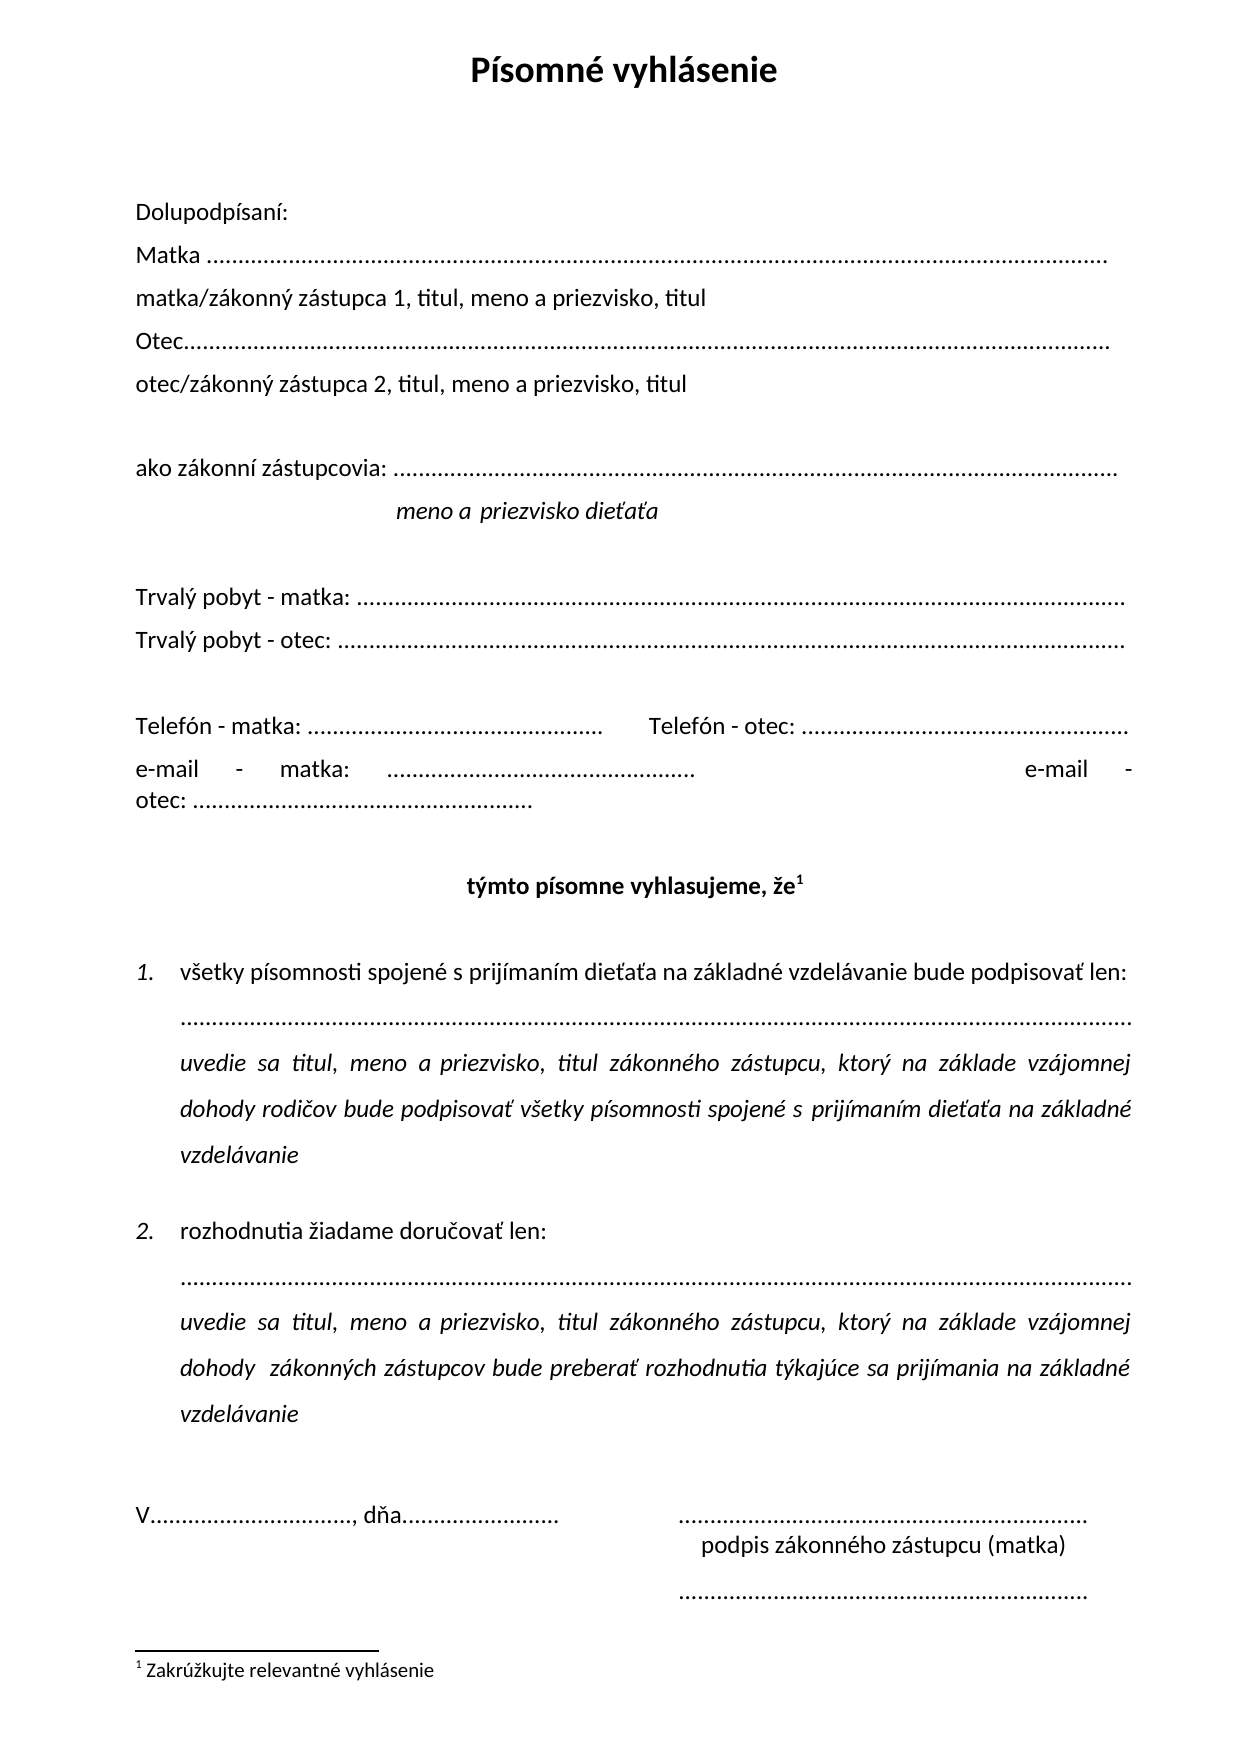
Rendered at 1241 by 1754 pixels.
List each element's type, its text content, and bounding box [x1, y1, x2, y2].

text ................................................................. [135, 1575, 1164, 1606]
text V................................, dňa......................... ................................................................. [135, 1499, 1134, 1530]
text Dolupodpísaní: [135, 196, 1134, 227]
text podpis zákonného zástupcu (matka) [135, 1530, 1164, 1560]
text Matka ............................................................................................................................................... [135, 239, 1134, 270]
text meno a priezvisko dieťaťa [135, 495, 1134, 526]
text Otec................................................................................................................................................... [135, 326, 1134, 356]
list všetky písomnosti spojené s prijímaním dieťaťa na základné vzdelávanie bude podpisovať len: [135, 956, 1134, 986]
title Písomné vyhlásenie [144, 46, 1105, 91]
text týmto písomne vyhlasujeme, že [135, 870, 1134, 900]
text Trvalý pobyt - otec: ............................................................................................................................. [135, 624, 1134, 655]
text Telefón - matka: ............................................... Telefón - otec: .................................................... [135, 710, 1134, 741]
list ....................................................................................................................................................... uvedie sa titul, meno a priezvisko, titul zákonného zástupcu, ktorý na základe vzájomnej dohody zákonných zástupcov bude preberať rozhodnutia týkajúce sa prijímania na základné vzdelávanie [180, 1261, 1134, 1428]
text Trvalý pobyt - matka: .......................................................................................................................... [135, 581, 1134, 612]
text e-mail - matka: ................................................. e-mail - otec: ...................................................... [135, 753, 1134, 814]
text otec/zákonný zástupca 2, titul, meno a priezvisko, titul [135, 368, 1134, 399]
text matka/zákonný zástupca 1, titul, meno a priezvisko, titul [135, 282, 1134, 313]
text ako zákonní zástupcovia: ................................................................................................................... [135, 452, 1134, 483]
list ....................................................................................................................................................... uvedie sa titul, meno a priezvisko, titul zákonného zástupcu, ktorý na základe vzájomnej dohody rodičov bude podpisovať všetky písomnosti spojené s prijímaním dieťaťa na základné vzdelávanie [180, 1002, 1134, 1169]
list rozhodnutia žiadame doručovať len: [135, 1215, 1134, 1246]
